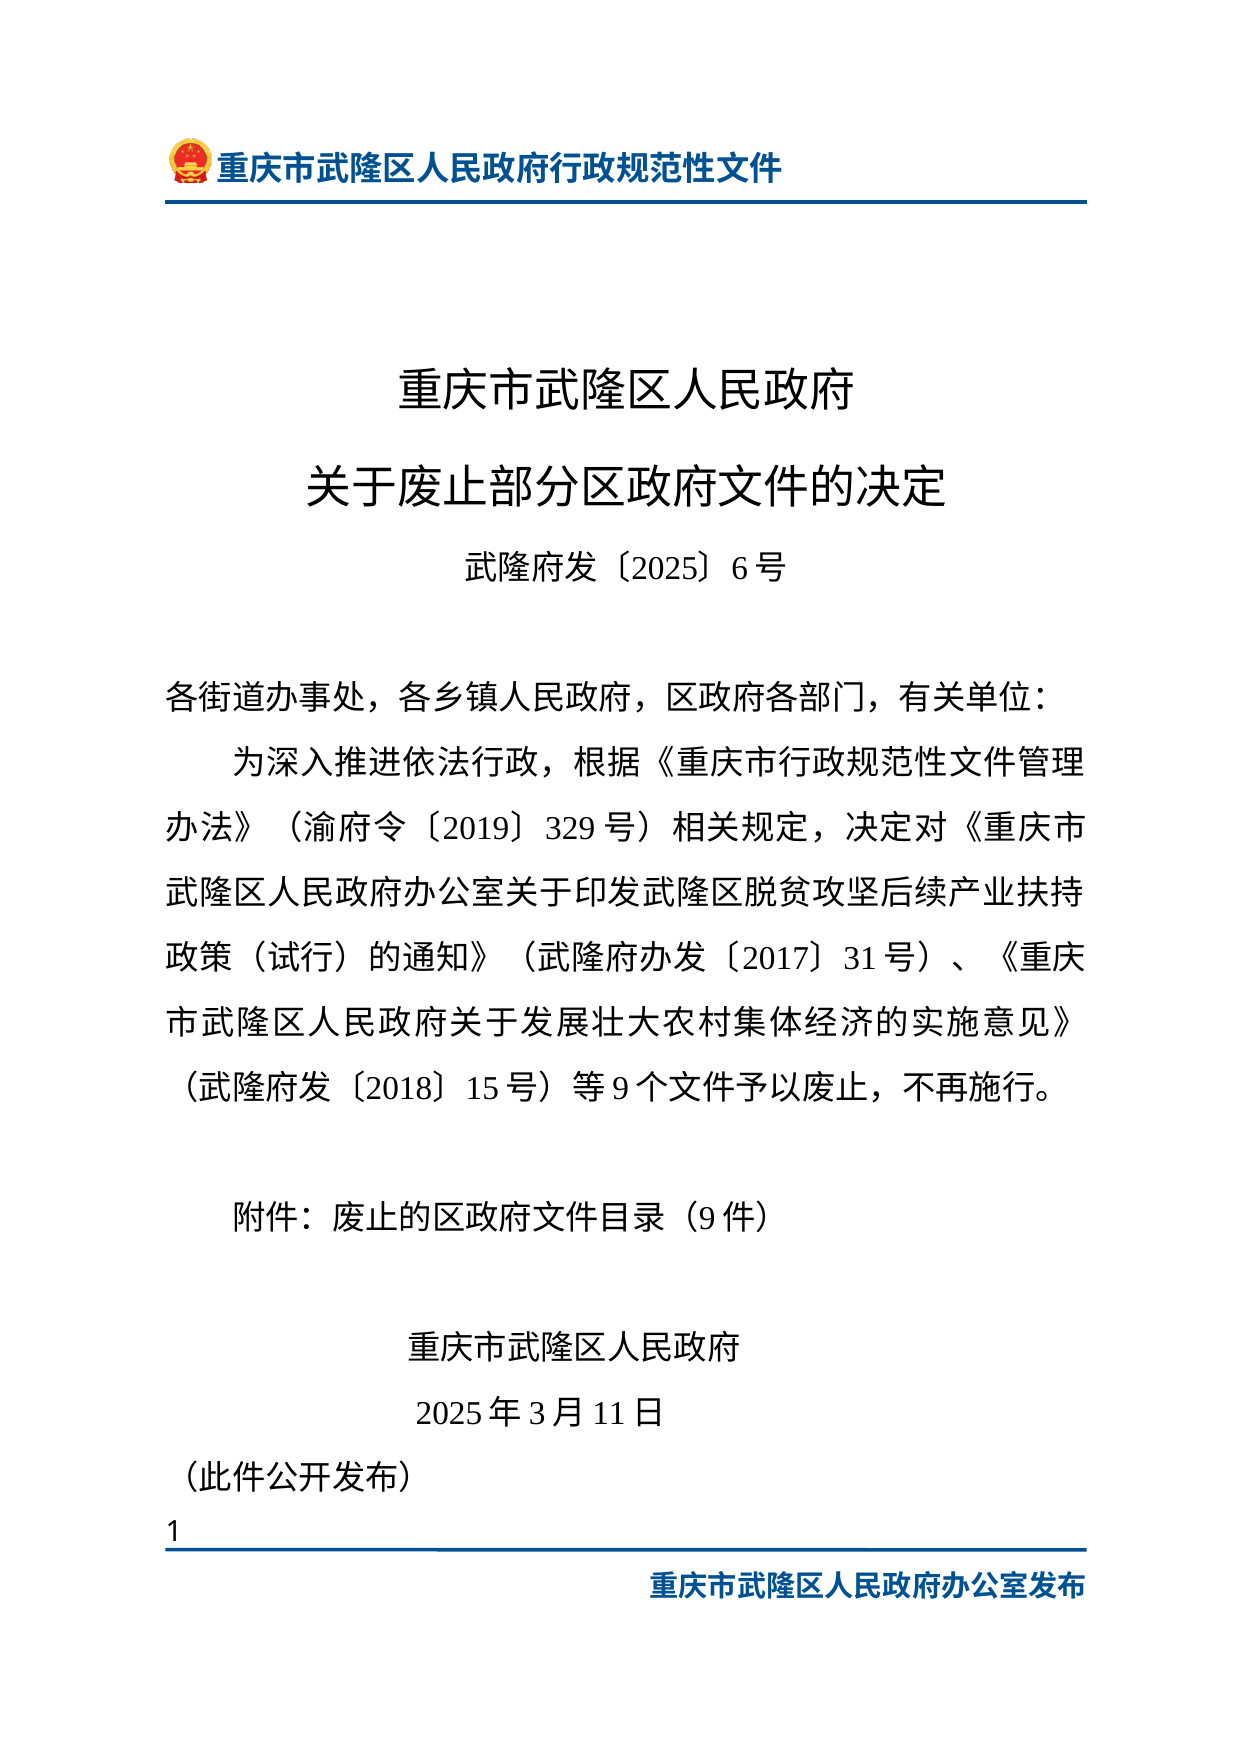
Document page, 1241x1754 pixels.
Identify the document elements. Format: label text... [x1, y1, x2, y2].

text 重庆市武隆区人民政府 [165, 1312, 1087, 1377]
text 为深入推进依法行政，根据《重庆市行政规范性文件管理办法》（渝府令〔2019〕329号）相关规定，决定对《重庆市武隆区人民政府办公室关于印发武隆区脱贫攻坚后续产业扶持政策（试行）的通知》（武隆府办发〔2017〕31号）、《重庆市武隆区人民政府关于发展壮大农村集体经济的实施意见》（武隆府发〔2018〕15号）等9个文件予以废止，不再施行。 [165, 914, 1087, 996]
picture [165, 136, 216, 187]
text 关于废止部分区政府文件的决定 [165, 435, 1087, 532]
text 各街道办事处，各乡镇人民政府，区政府各部门，有关单位： [165, 662, 1087, 727]
text 为深入推进依法行政，根据《重庆市行政规范性文件管理办法》（渝府令〔2019〕329号）相关规定，决定对《重庆市武隆区人民政府办公室关于印发武隆区脱贫攻坚后续产业扶持政策（试行）的通知》（武隆府办发〔2017〕31号）、《重庆市武隆区人民政府关于发展壮大农村集体经济的实施意见》（武隆府发〔2018〕15号）等9个文件予以废止，不再施行。 [165, 727, 1087, 866]
text 附件：废止的区政府文件目录（9件） [165, 1182, 1087, 1247]
text 重庆市武隆区人民政府 [165, 337, 1087, 435]
text 为深入推进依法行政，根据《重庆市行政规范性文件管理办法》（渝府令〔2019〕329号）相关规定，决定对《重庆市武隆区人民政府办公室关于印发武隆区脱贫攻坚后续产业扶持政策（试行）的通知》（武隆府办发〔2017〕31号）、《重庆市武隆区人民政府关于发展壮大农村集体经济的实施意见》（武隆府发〔2018〕15号）等9个文件予以废止，不再施行。 [165, 1044, 1087, 1117]
text （此件公开发布） [165, 1442, 1087, 1507]
text 2025年3月11日 [165, 1377, 1087, 1442]
text 武隆府发〔2025〕6号 [165, 532, 1087, 597]
